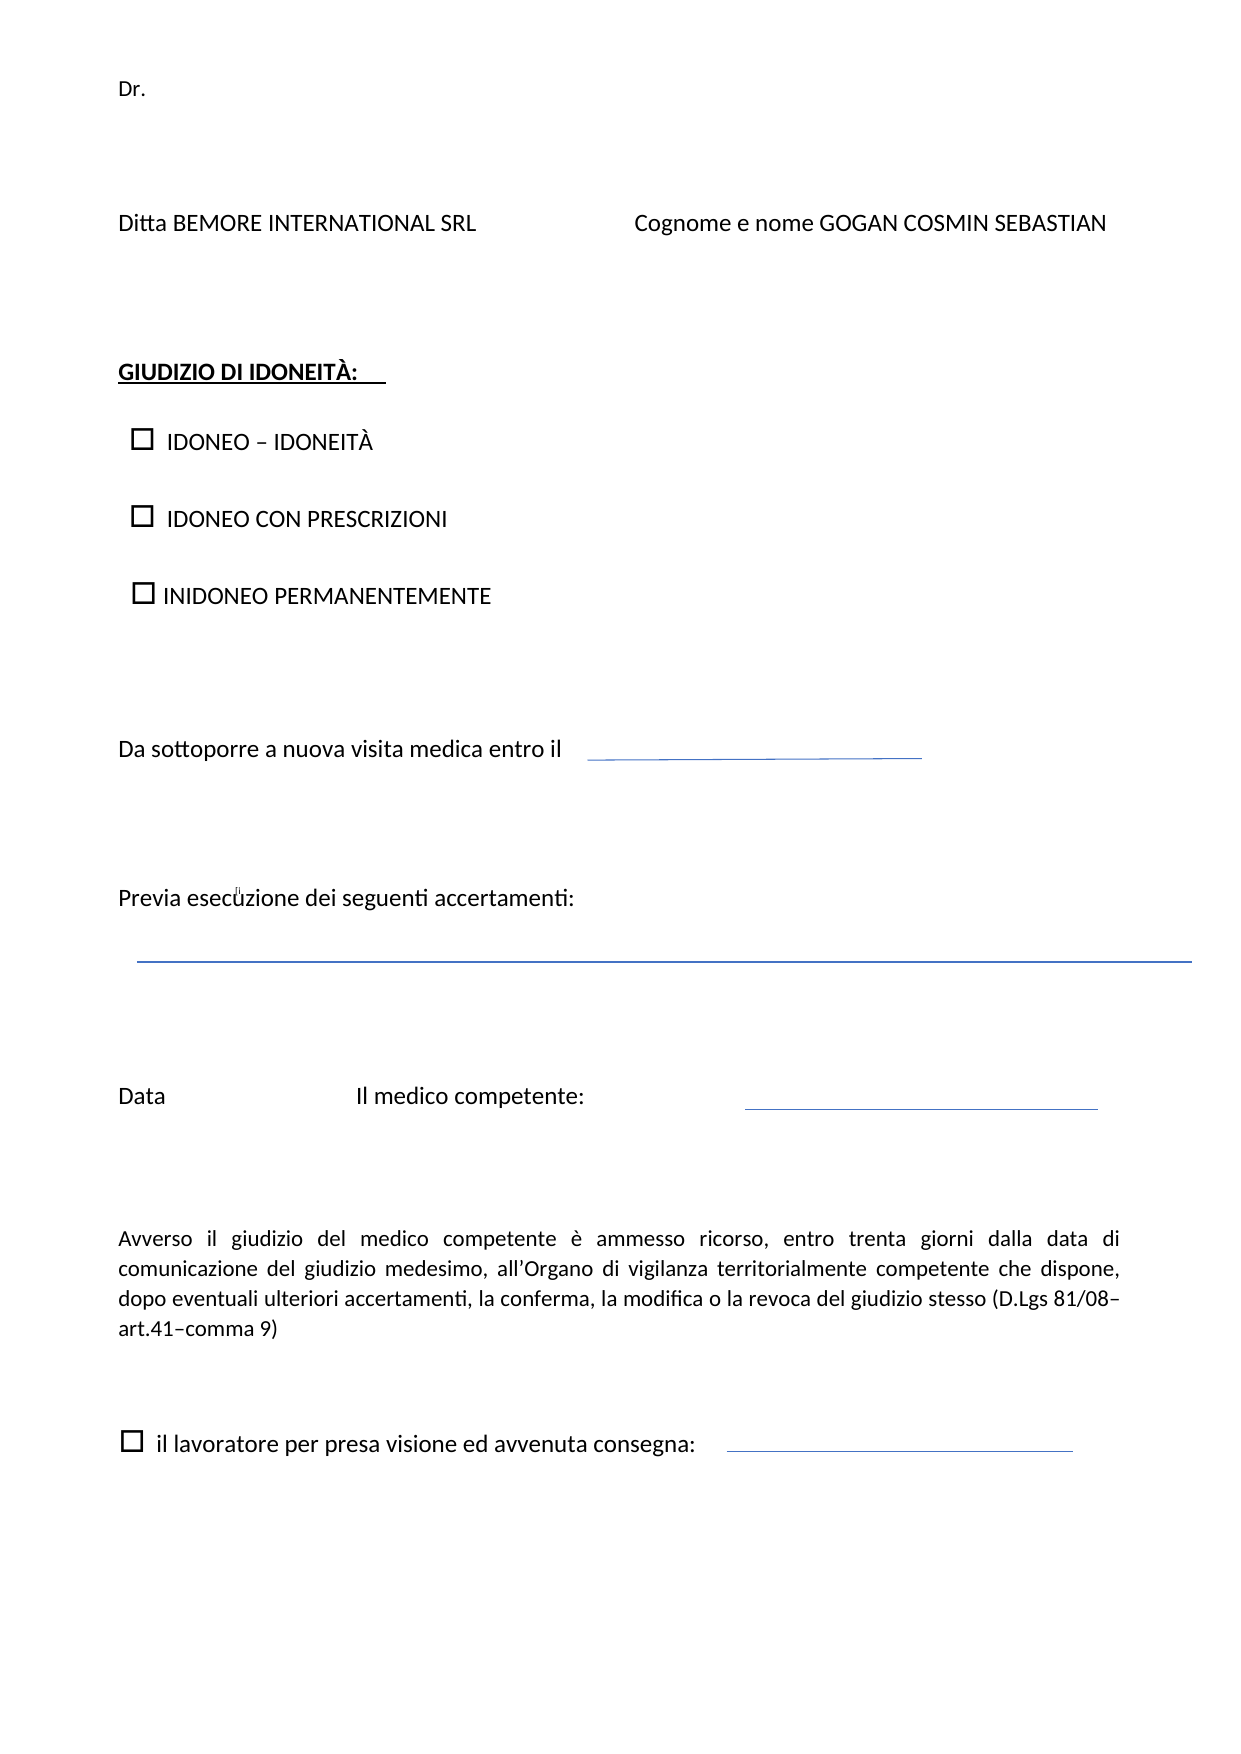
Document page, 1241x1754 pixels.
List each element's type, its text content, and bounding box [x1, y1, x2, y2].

text Data Il medico competente: [118, 1080, 1122, 1111]
text GIUDIZIO DI IDONEITÀ: [118, 356, 1122, 387]
text □ IDONEO CON PRESCRIZIONI [118, 483, 1122, 539]
text Avverso il giudizio del medico competente è ammesso ricorso, entro trenta giorni dalla data di comunicazione del giudizio medesimo, all’Organo di vigilanza territorialmente competente che dispone, dopo eventuali ulteriori accertamenti, la conferma, la modifica o la revoca del giudizio stesso (D.Lgs 81/08–art.41–comma 9) [118, 1224, 1122, 1342]
text Da sottoporre a nuova visita medica entro il [118, 733, 1122, 764]
text Ditta BEMORE INTERNATIONAL SRL Cognome e nome GOGAN COSMIN SEBASTIAN [118, 207, 1122, 238]
text □ INIDONEO PERMANENTEMENTE [118, 560, 1122, 616]
text Previa esecuzione dei seguenti accertamenti: [118, 882, 1122, 913]
text □ IDONEO – IDONEITÀ [118, 406, 1122, 462]
text □ il lavoratore per presa visione ed avvenuta consegna: [118, 1408, 1122, 1464]
